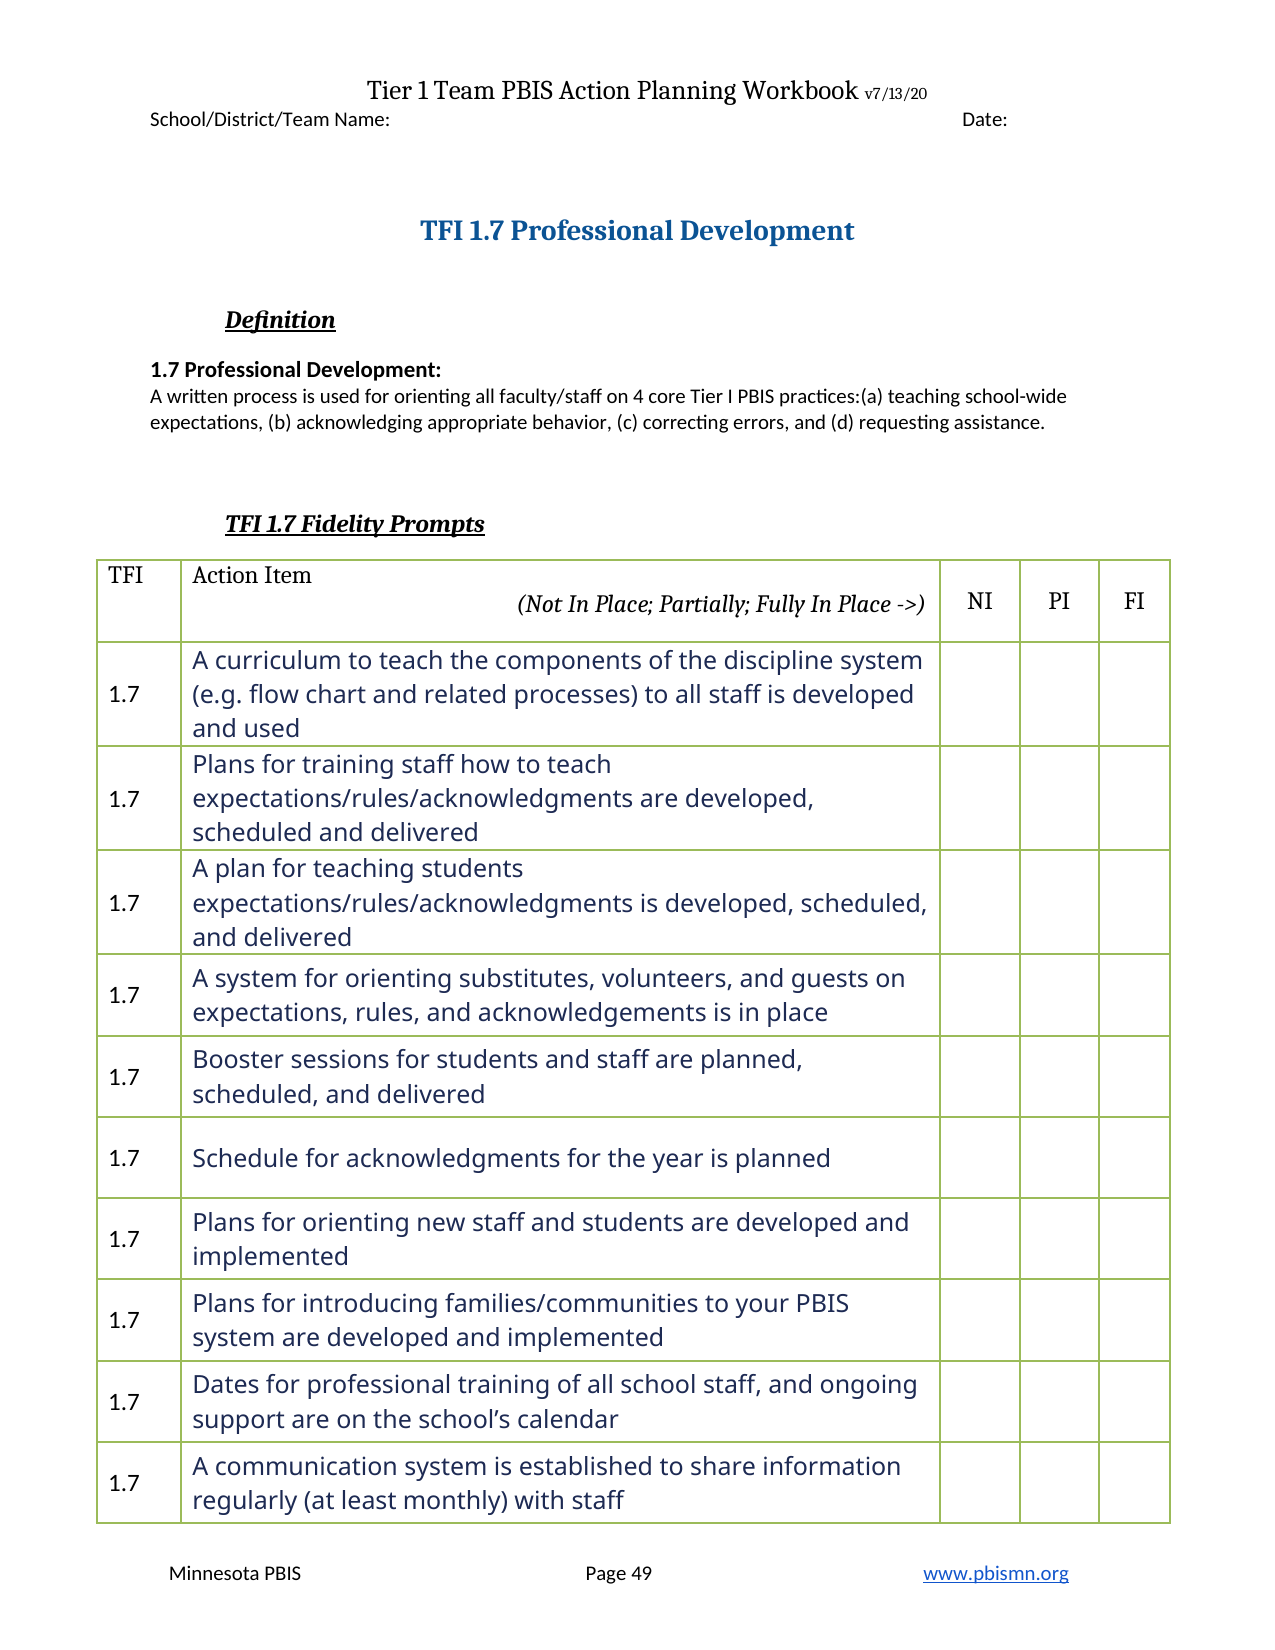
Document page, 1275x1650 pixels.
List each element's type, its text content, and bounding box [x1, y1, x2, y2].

table_cell 1.7 [98, 1037, 180, 1116]
table_cell Dates for professional training of all school staff, and ongoing support are on the school’s calendar [182, 1362, 939, 1441]
table_header PI [1021, 561, 1098, 641]
table_cell [1021, 851, 1098, 953]
table_cell Schedule for acknowledgments for the year is planned [182, 1118, 939, 1197]
subtitle Definition [225, 306, 1125, 334]
table_cell 1.7 [98, 1118, 180, 1197]
table_cell [941, 1037, 1019, 1116]
text 1.7 Professional Development: [150, 355, 1125, 383]
table_cell [1021, 1118, 1098, 1197]
table_cell 1.7 [98, 1362, 180, 1441]
table_cell [1021, 1280, 1098, 1359]
table_cell [1021, 1362, 1098, 1441]
table_header Action Item (Not In Place; Partially; Fully In Place ->) [182, 561, 939, 641]
table_cell 1.7 [98, 747, 180, 849]
table_cell [941, 851, 1019, 953]
table_cell [1100, 955, 1169, 1034]
table_cell 1.7 [98, 955, 180, 1034]
table_header FI [1100, 561, 1169, 641]
table_cell [1100, 1199, 1169, 1278]
text A written process is used for orienting all faculty/staff on 4 core Tier I PBIS practices: (a) teaching school-wide expectations, (b) acknowledging appropriate behavior, (c) correcting errors, and (d) requesting assistance. [150, 383, 1125, 434]
table_cell [1100, 1037, 1169, 1116]
table_cell [1021, 643, 1098, 745]
table_cell [1021, 955, 1098, 1034]
table_cell 1.7 [98, 1199, 180, 1278]
table_cell A plan for teaching students expectations/rules/acknowledgments is developed, scheduled, and delivered [182, 851, 939, 953]
table_cell [1100, 643, 1169, 745]
table_cell [1021, 1199, 1098, 1278]
subtitle TFI 1.7 Fidelity Prompts [225, 510, 1125, 538]
table_cell Plans for orienting new staff and students are developed and implemented [182, 1199, 939, 1278]
table_cell [1021, 1037, 1098, 1116]
table_cell [1100, 1443, 1169, 1522]
table_cell [941, 643, 1019, 745]
table_cell A system for orienting substitutes, volunteers, and guests on expectations, rules, and acknowledgements is in place [182, 955, 939, 1034]
table_cell [941, 747, 1019, 849]
table_cell 1.7 [98, 851, 180, 953]
table_cell [1100, 1362, 1169, 1441]
table_cell [941, 1362, 1019, 1441]
table_cell [1100, 1118, 1169, 1197]
table_cell [1021, 747, 1098, 849]
table_cell [1100, 747, 1169, 849]
table_cell Plans for introducing families/communities to your PBIS system are developed and implemented [182, 1280, 939, 1359]
table_cell [941, 1199, 1019, 1278]
table_cell [1100, 851, 1169, 953]
table_cell Booster sessions for students and staff are planned, scheduled, and delivered [182, 1037, 939, 1116]
table_cell A communication system is established to share information regularly (at least monthly) with staff [182, 1443, 939, 1522]
table_header NI [941, 561, 1019, 641]
table_cell 1.7 [98, 643, 180, 745]
table_cell [941, 955, 1019, 1034]
table_cell [941, 1443, 1019, 1522]
table_cell 1.7 [98, 1280, 180, 1359]
subtitle TFI 1.7 Professional Development [150, 214, 1125, 247]
table_cell [1100, 1280, 1169, 1359]
table_cell [1021, 1443, 1098, 1522]
table_cell Plans for training staff how to teach expectations/rules/acknowledgments are developed, scheduled and delivered [182, 747, 939, 849]
table_cell 1.7 [98, 1443, 180, 1522]
table_header TFI [98, 561, 180, 641]
table_cell A curriculum to teach the components of the discipline system (e.g. flow chart and related processes) to all staff is developed and used [182, 643, 939, 745]
table_cell [941, 1118, 1019, 1197]
table_cell [941, 1280, 1019, 1359]
